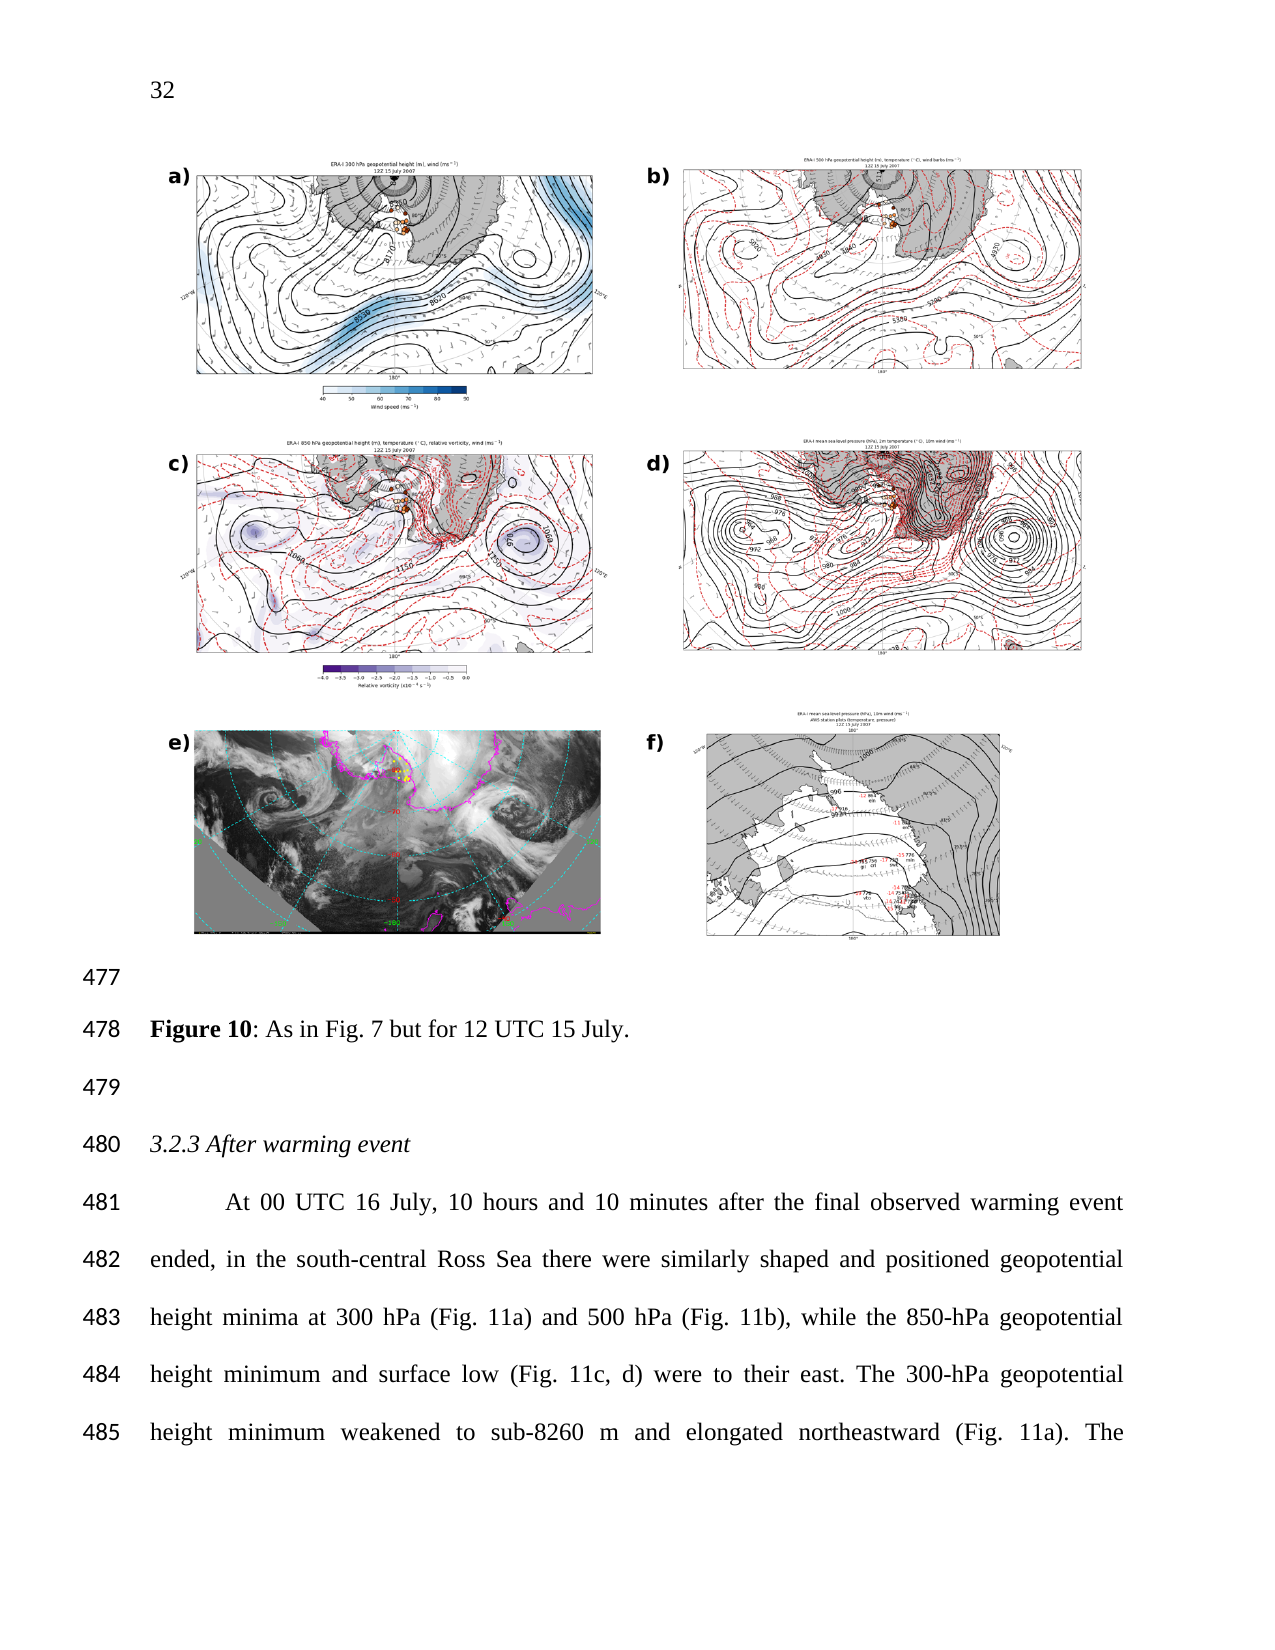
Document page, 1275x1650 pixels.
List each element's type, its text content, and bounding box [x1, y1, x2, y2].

text Figure 10: As in Fig. 7 but for 12 UTC 15 July. [150, 1014, 1125, 1043]
text 3.2.3 After warming event [150, 1129, 1125, 1158]
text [150, 1187, 1125, 1446]
picture [150, 150, 1125, 986]
